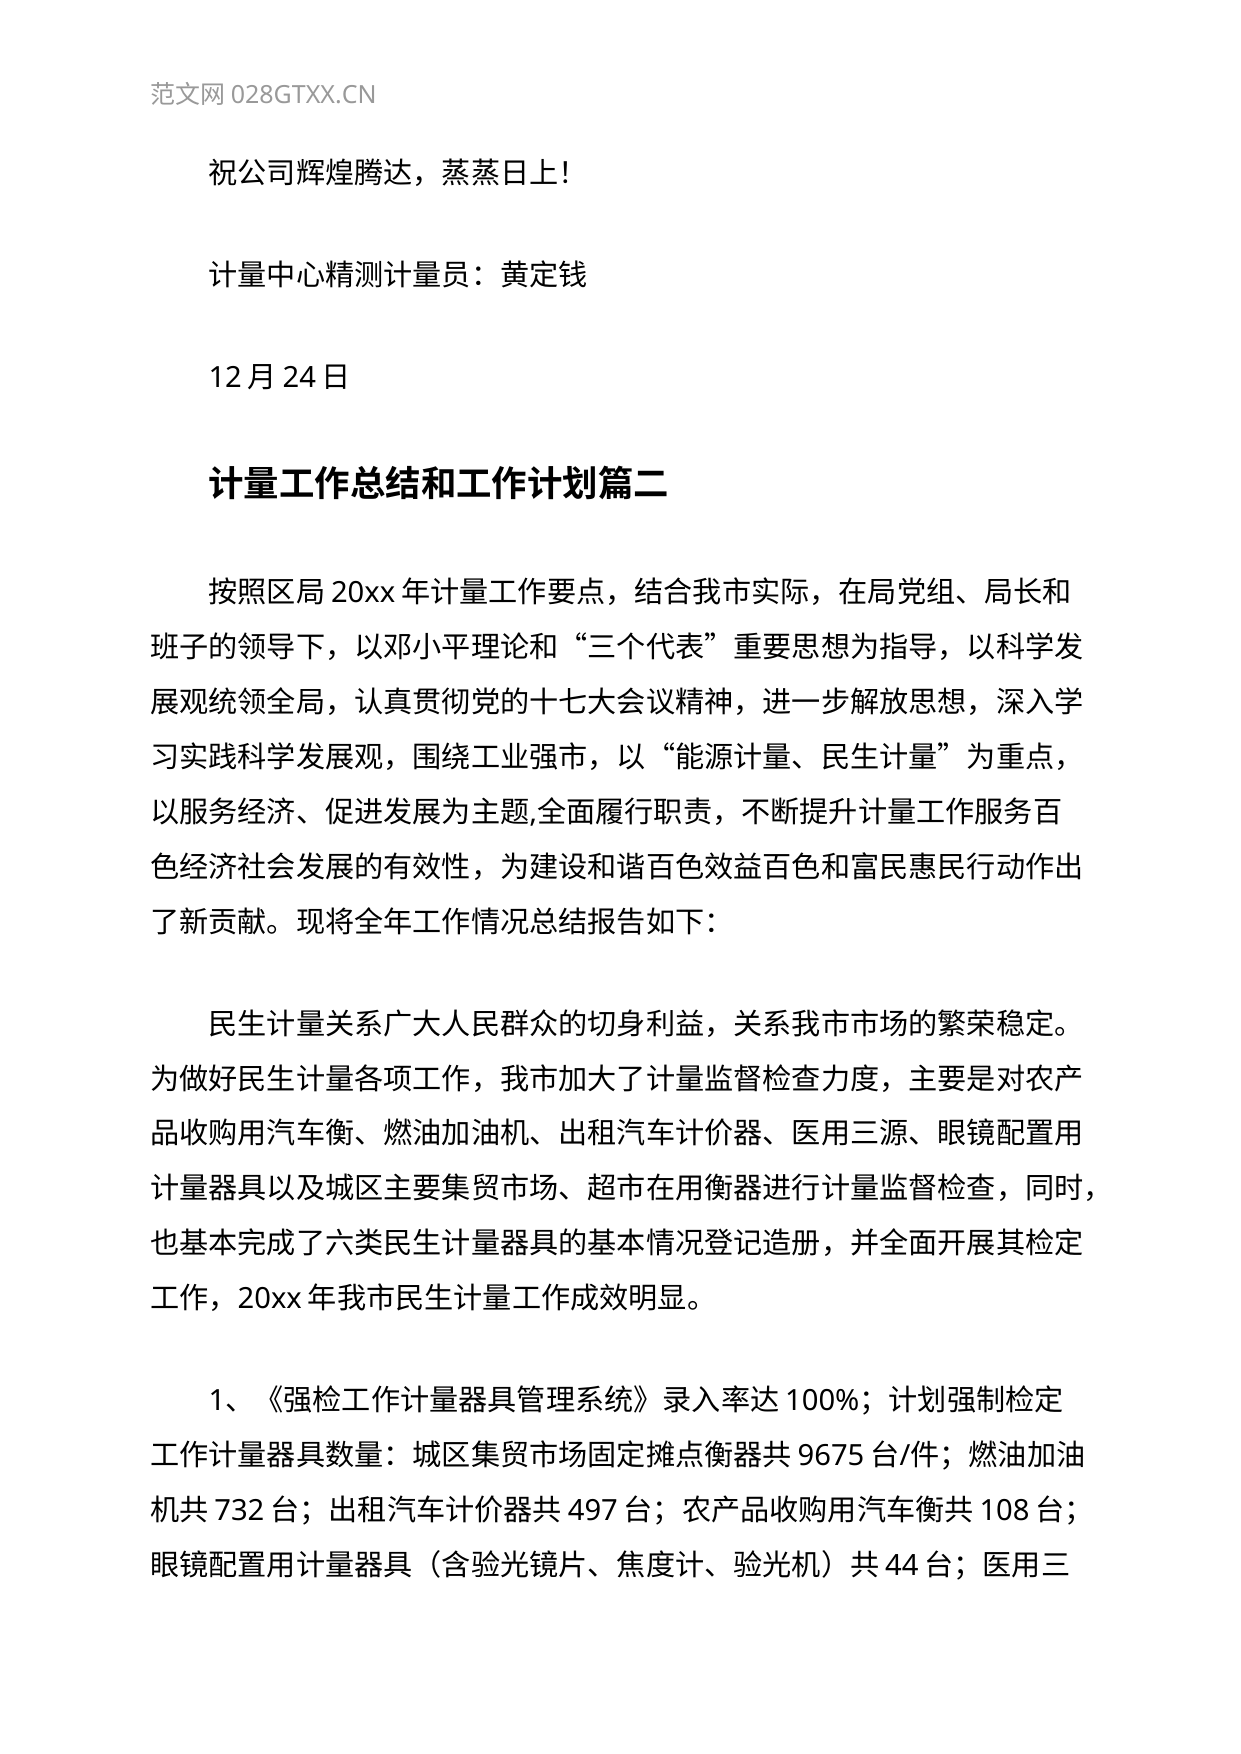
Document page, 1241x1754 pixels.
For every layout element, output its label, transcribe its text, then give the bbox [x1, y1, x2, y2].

text 计量中心精测计量员：黄定钱 [150, 252, 1090, 294]
text 12月24日 [150, 353, 1090, 396]
text 按照区局20xx年计量工作要点，结合我市实际，在局党组、局长和班子的领导下，以邓小平理论和“三个代表”重要思想为指导，以科学发展观统领全局，认真贯彻党的十七大会议精神，进一步解放思想，深入学习实践科学发展观，围绕工业强市，以“能源计量、民生计量”为重点，以服务经济、促进发展为主题,全面履行职责，不断提升计量工作服务百色经济社会发展的有效性，为建设和谐百色效益百色和富民惠民行动作出了新贡献。现将全年工作情况总结报告如下： [150, 569, 1090, 941]
text 祝公司辉煌腾达，蒸蒸日上！ [150, 150, 1090, 192]
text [150, 1377, 1090, 1584]
text 民生计量关系广大人民群众的切身利益，关系我市市场的繁荣稳定。为做好民生计量各项工作，我市加大了计量监督检查力度，主要是对农产品收购用汽车衡、燃油加油机、出租汽车计价器、医用三源、眼镜配置用计量器具以及城区主要集贸市场、超市在用衡器进行计量监督检查，同时，也基本完成了六类民生计量器具的基本情况登记造册，并全面开展其检定工作，20xx年我市民生计量工作成效明显。 [150, 1000, 1090, 1317]
text 计量工作总结和工作计划篇二 [150, 456, 1090, 507]
